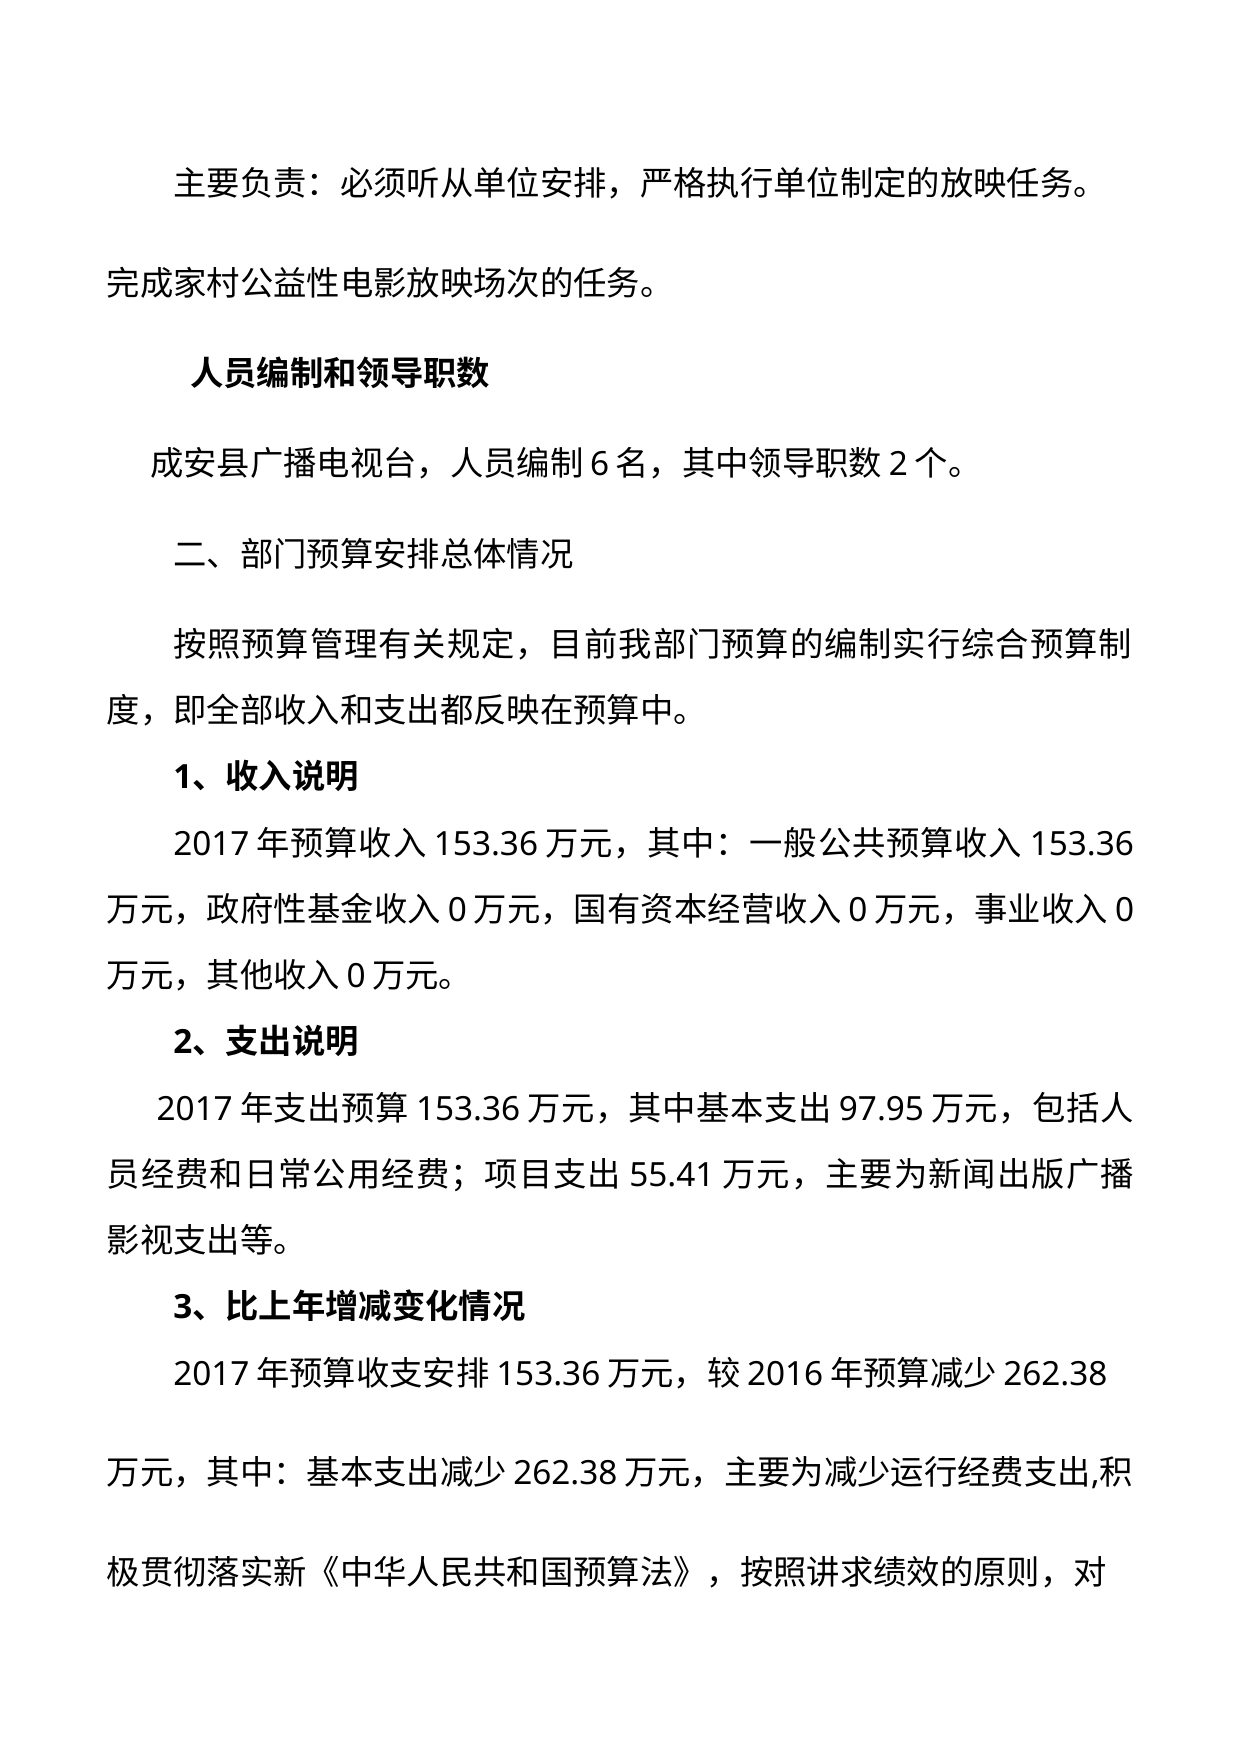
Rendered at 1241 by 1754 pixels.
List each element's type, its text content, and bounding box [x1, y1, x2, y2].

text 2017年支出预算153.36万元，其中基本支出97.95万元，包括人员经费和日常公用经费；项目支出55.41万元，主要为新闻出版广播影视支出等。 [106, 1073, 1134, 1271]
text 二、部门预算安排总体情况 [106, 519, 1134, 585]
text 2017年预算收入153.36万元，其中：一般公共预算收入153.36万元，政府性基金收入0万元，国有资本经营收入0万元，事业收入0万元，其他收入0万元。 [106, 808, 1134, 1006]
text 2、支出说明 [106, 1006, 1134, 1073]
text 成安县广播电视台，人员编制6名，其中领导职数2个。 [106, 428, 1134, 494]
text 3、比上年增减变化情况 [106, 1271, 1134, 1338]
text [106, 1338, 1134, 1603]
text 主要负责：必须听从单位安排，严格执行单位制定的放映任务。完成家村公益性电影放映场次的任务。 [106, 148, 1134, 314]
text 1、收入说明 [106, 741, 1134, 808]
text 人员编制和领导职数 [106, 338, 1134, 404]
text 按照预算管理有关规定，目前我部门预算的编制实行综合预算制度，即全部收入和支出都反映在预算中。 [106, 609, 1134, 741]
